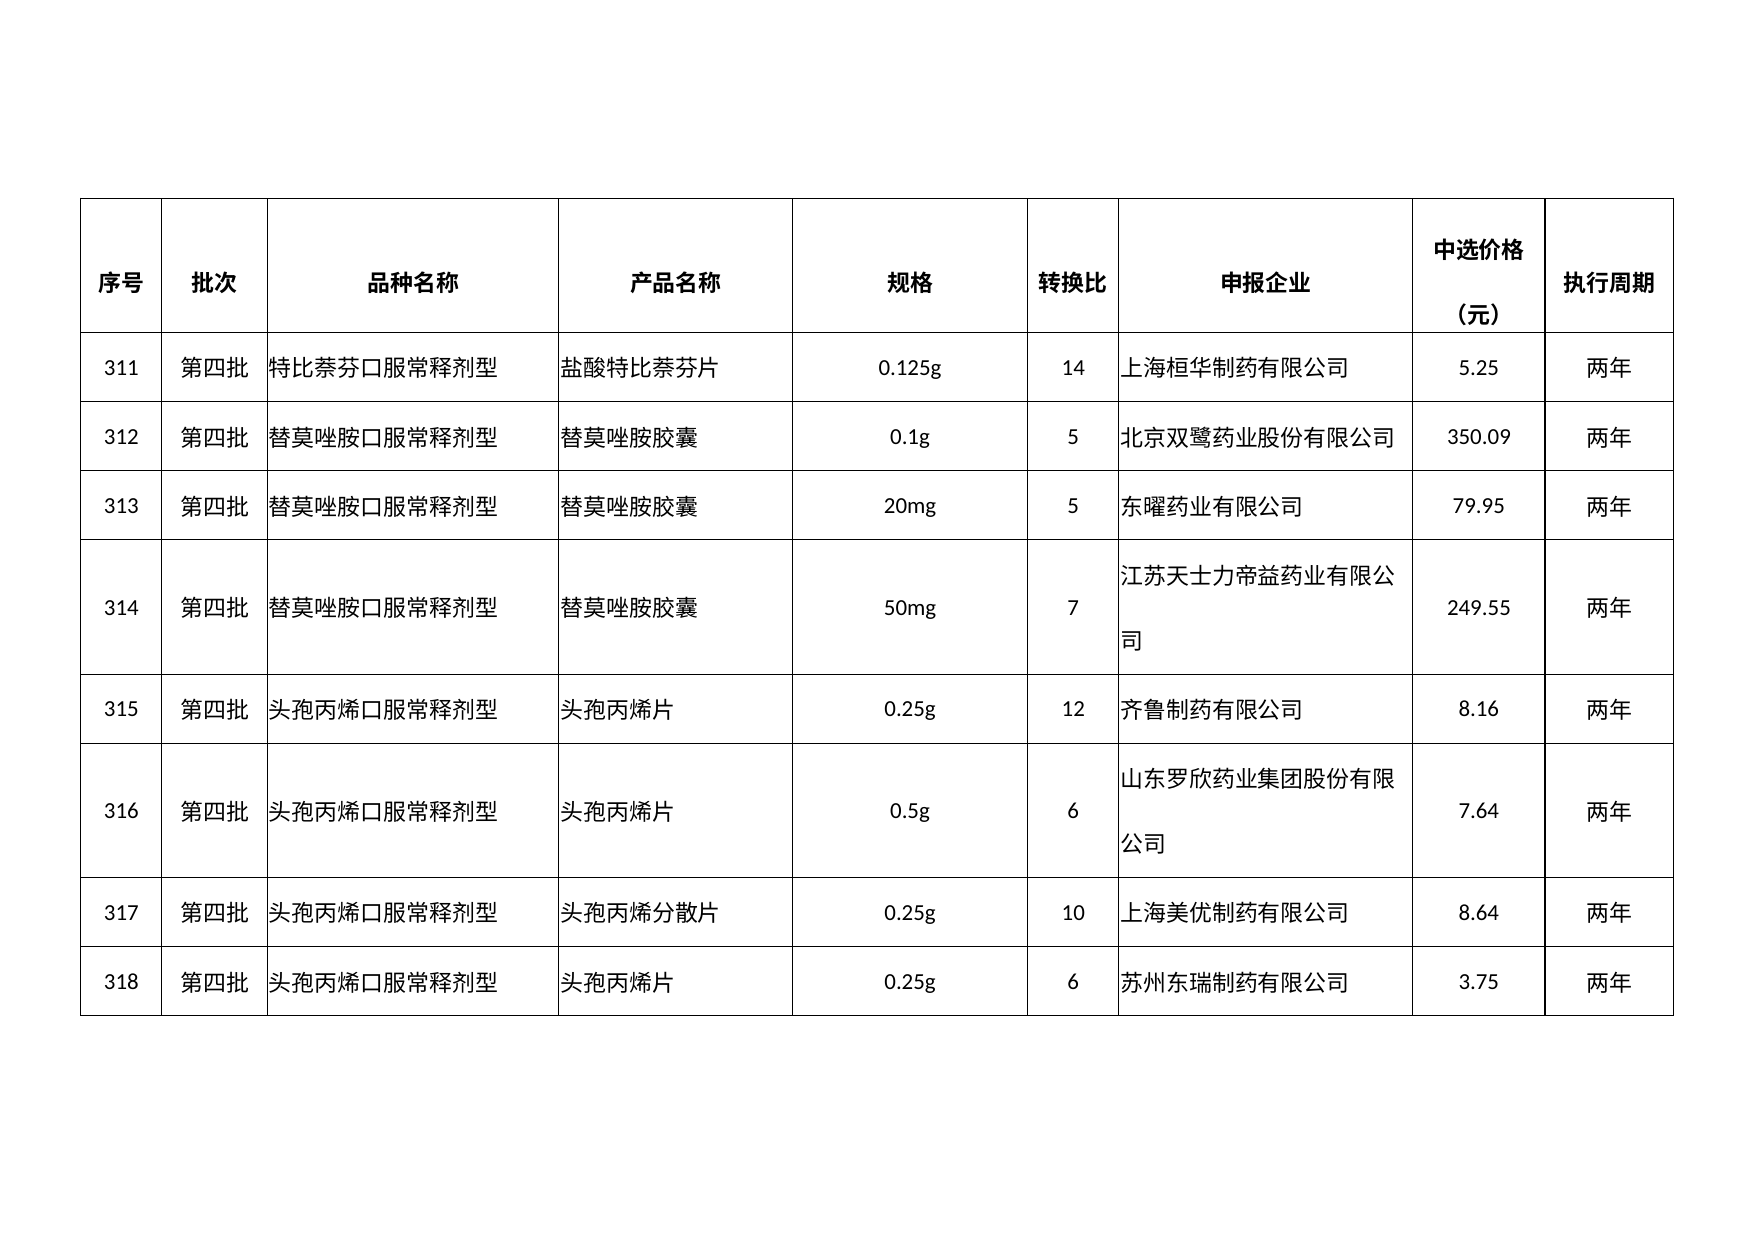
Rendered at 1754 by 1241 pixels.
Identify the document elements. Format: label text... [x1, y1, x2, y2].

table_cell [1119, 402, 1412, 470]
table_header 执行周期 [1546, 199, 1673, 332]
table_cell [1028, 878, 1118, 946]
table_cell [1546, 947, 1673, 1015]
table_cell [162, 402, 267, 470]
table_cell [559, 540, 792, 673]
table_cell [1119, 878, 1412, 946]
table_header 批次 [162, 199, 267, 332]
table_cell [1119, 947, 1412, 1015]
table_header 序号 [81, 199, 161, 332]
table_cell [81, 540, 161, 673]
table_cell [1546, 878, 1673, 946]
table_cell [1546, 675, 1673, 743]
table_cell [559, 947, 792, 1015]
table_header 中选价格（元） [1413, 199, 1544, 332]
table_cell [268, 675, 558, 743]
table_header 规格 [793, 199, 1027, 332]
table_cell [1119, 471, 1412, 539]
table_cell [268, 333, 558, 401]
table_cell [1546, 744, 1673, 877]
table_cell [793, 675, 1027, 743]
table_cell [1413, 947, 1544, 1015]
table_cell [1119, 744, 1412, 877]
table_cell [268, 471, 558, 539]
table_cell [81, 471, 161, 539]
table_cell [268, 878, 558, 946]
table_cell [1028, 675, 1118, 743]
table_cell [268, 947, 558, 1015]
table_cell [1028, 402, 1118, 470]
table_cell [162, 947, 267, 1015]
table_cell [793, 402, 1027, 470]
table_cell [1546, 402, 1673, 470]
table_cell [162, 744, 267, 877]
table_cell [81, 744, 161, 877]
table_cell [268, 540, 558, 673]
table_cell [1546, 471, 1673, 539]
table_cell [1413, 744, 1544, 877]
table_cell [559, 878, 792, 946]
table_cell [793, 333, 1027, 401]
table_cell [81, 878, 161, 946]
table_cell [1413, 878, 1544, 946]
table_header 转换比 [1028, 199, 1118, 332]
table_header 产品名称 [559, 199, 792, 332]
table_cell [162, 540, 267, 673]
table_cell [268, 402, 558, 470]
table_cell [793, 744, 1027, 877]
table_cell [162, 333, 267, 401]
table_header 申报企业 [1119, 199, 1412, 332]
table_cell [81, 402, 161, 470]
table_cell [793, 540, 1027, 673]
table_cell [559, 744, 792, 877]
table_header 品种名称 [268, 199, 558, 332]
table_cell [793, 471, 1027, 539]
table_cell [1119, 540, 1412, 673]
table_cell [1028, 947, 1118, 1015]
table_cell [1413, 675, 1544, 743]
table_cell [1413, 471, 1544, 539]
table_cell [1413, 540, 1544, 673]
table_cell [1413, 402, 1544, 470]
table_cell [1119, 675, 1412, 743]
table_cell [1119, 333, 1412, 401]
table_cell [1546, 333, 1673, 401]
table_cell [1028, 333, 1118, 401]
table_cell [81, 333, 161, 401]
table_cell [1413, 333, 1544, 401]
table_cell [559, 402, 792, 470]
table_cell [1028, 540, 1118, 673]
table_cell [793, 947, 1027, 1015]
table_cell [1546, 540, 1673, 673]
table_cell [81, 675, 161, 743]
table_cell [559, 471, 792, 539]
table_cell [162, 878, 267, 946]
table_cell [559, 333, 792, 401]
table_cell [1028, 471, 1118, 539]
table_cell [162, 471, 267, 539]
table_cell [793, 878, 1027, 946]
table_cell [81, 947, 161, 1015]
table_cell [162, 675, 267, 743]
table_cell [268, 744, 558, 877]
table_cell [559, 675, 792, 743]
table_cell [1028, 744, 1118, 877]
